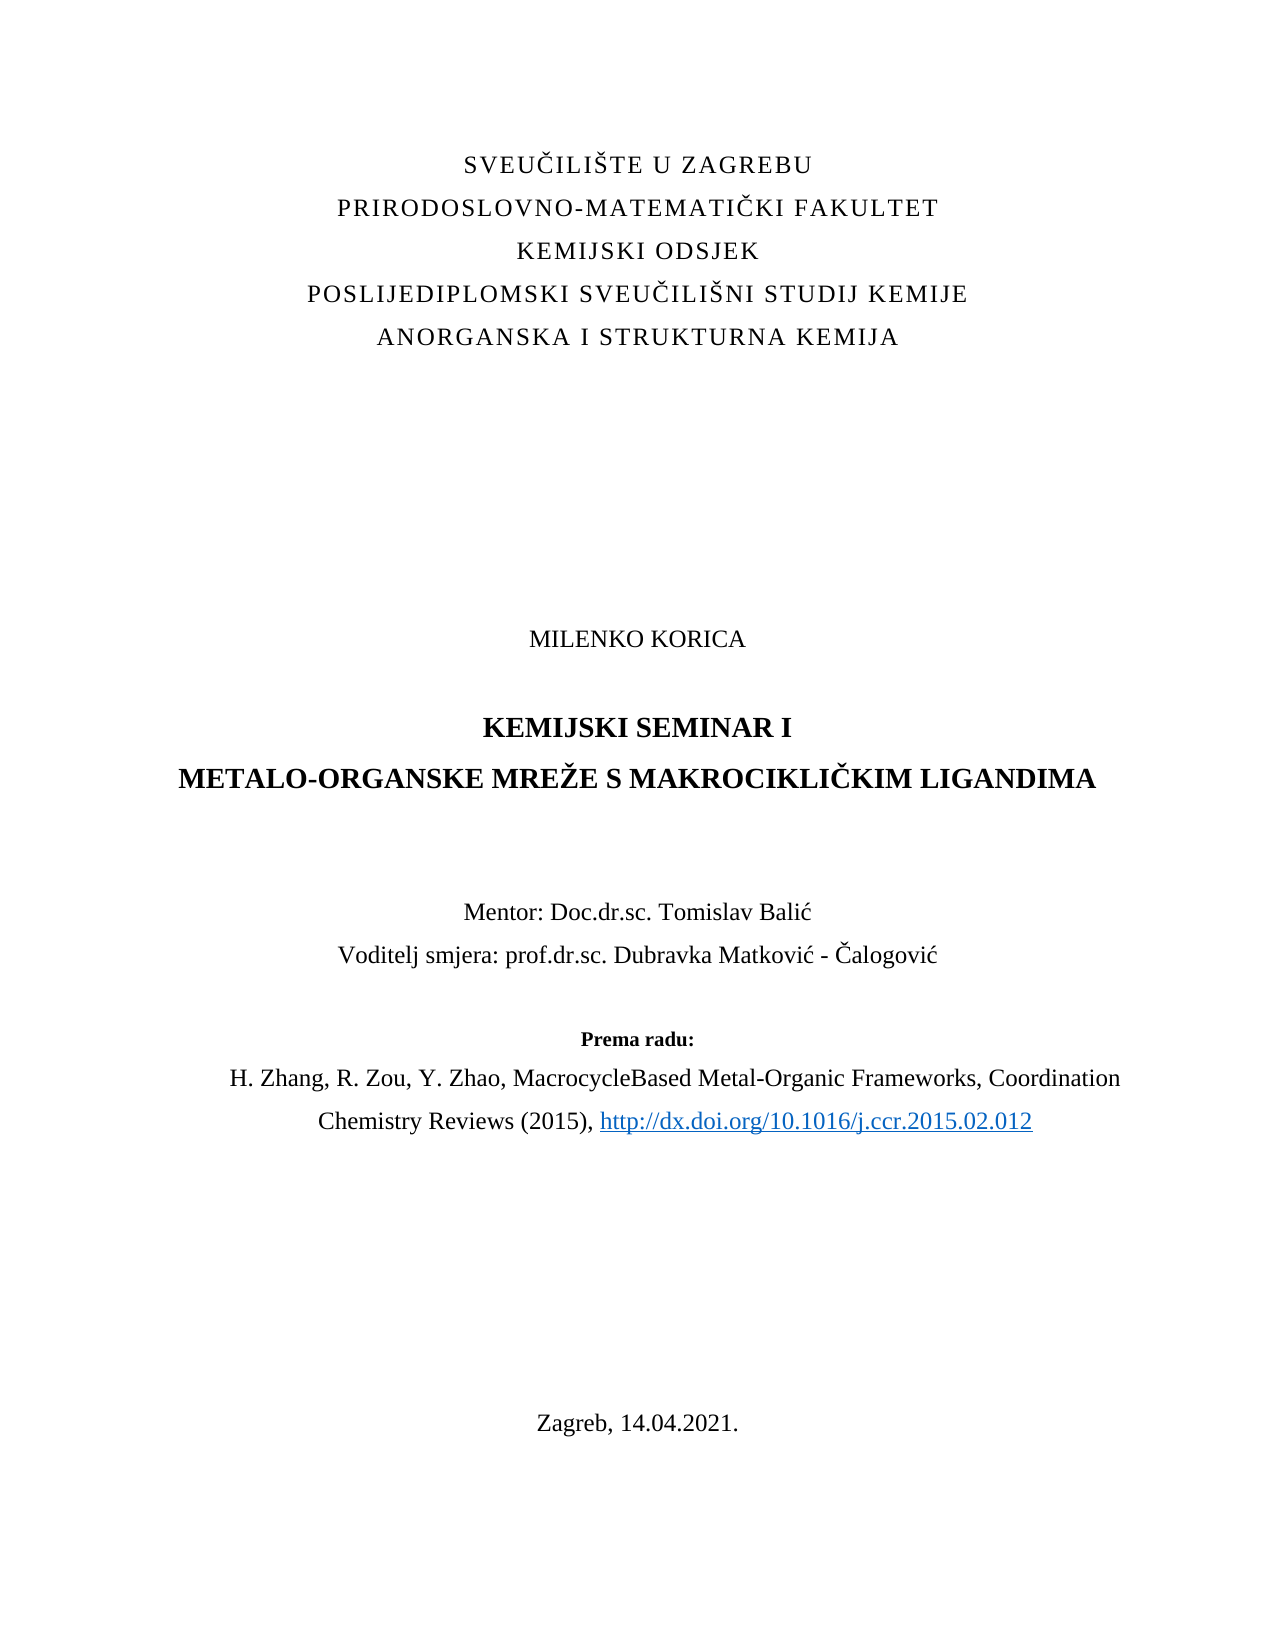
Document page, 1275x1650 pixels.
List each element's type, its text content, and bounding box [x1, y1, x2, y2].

text ANORGANSKA I STRUKTURNA KEMIJA [150, 322, 1125, 351]
text H. Zhang, R. Zou, Y. Zhao, MacrocycleBased Metal-Organic Frameworks, Coordination Chemistry Reviews (2015), http://dx.doi.org/10.1016/j.ccr.2015.02.012 [225, 1063, 1125, 1135]
text Zagreb, 14.04.2021. [150, 1408, 1125, 1437]
text MILENKO KORICA [150, 624, 1125, 653]
text Mentor: Doc.dr.sc. Tomislav Balić [150, 897, 1125, 926]
text Voditelj smjera: prof.dr.sc. Dubravka Matković - Čalogović [150, 941, 1125, 969]
text METALO-ORGANSKE MREŽE S MAKROCIKLIČKIM LIGANDIMA [150, 761, 1125, 794]
text SVEUČILIŠTE U ZAGREBU [150, 150, 1125, 179]
text KEMIJSKI ODSJEK [150, 236, 1125, 265]
text Prema radu: [150, 1027, 1125, 1051]
text POSLIJEDIPLOMSKI SVEUČILIŠNI STUDIJ KEMIJE [150, 279, 1125, 308]
text PRIRODOSLOVNO-MATEMATIČKI FAKULTET [150, 193, 1125, 222]
text KEMIJSKI SEMINAR I [150, 711, 1125, 744]
